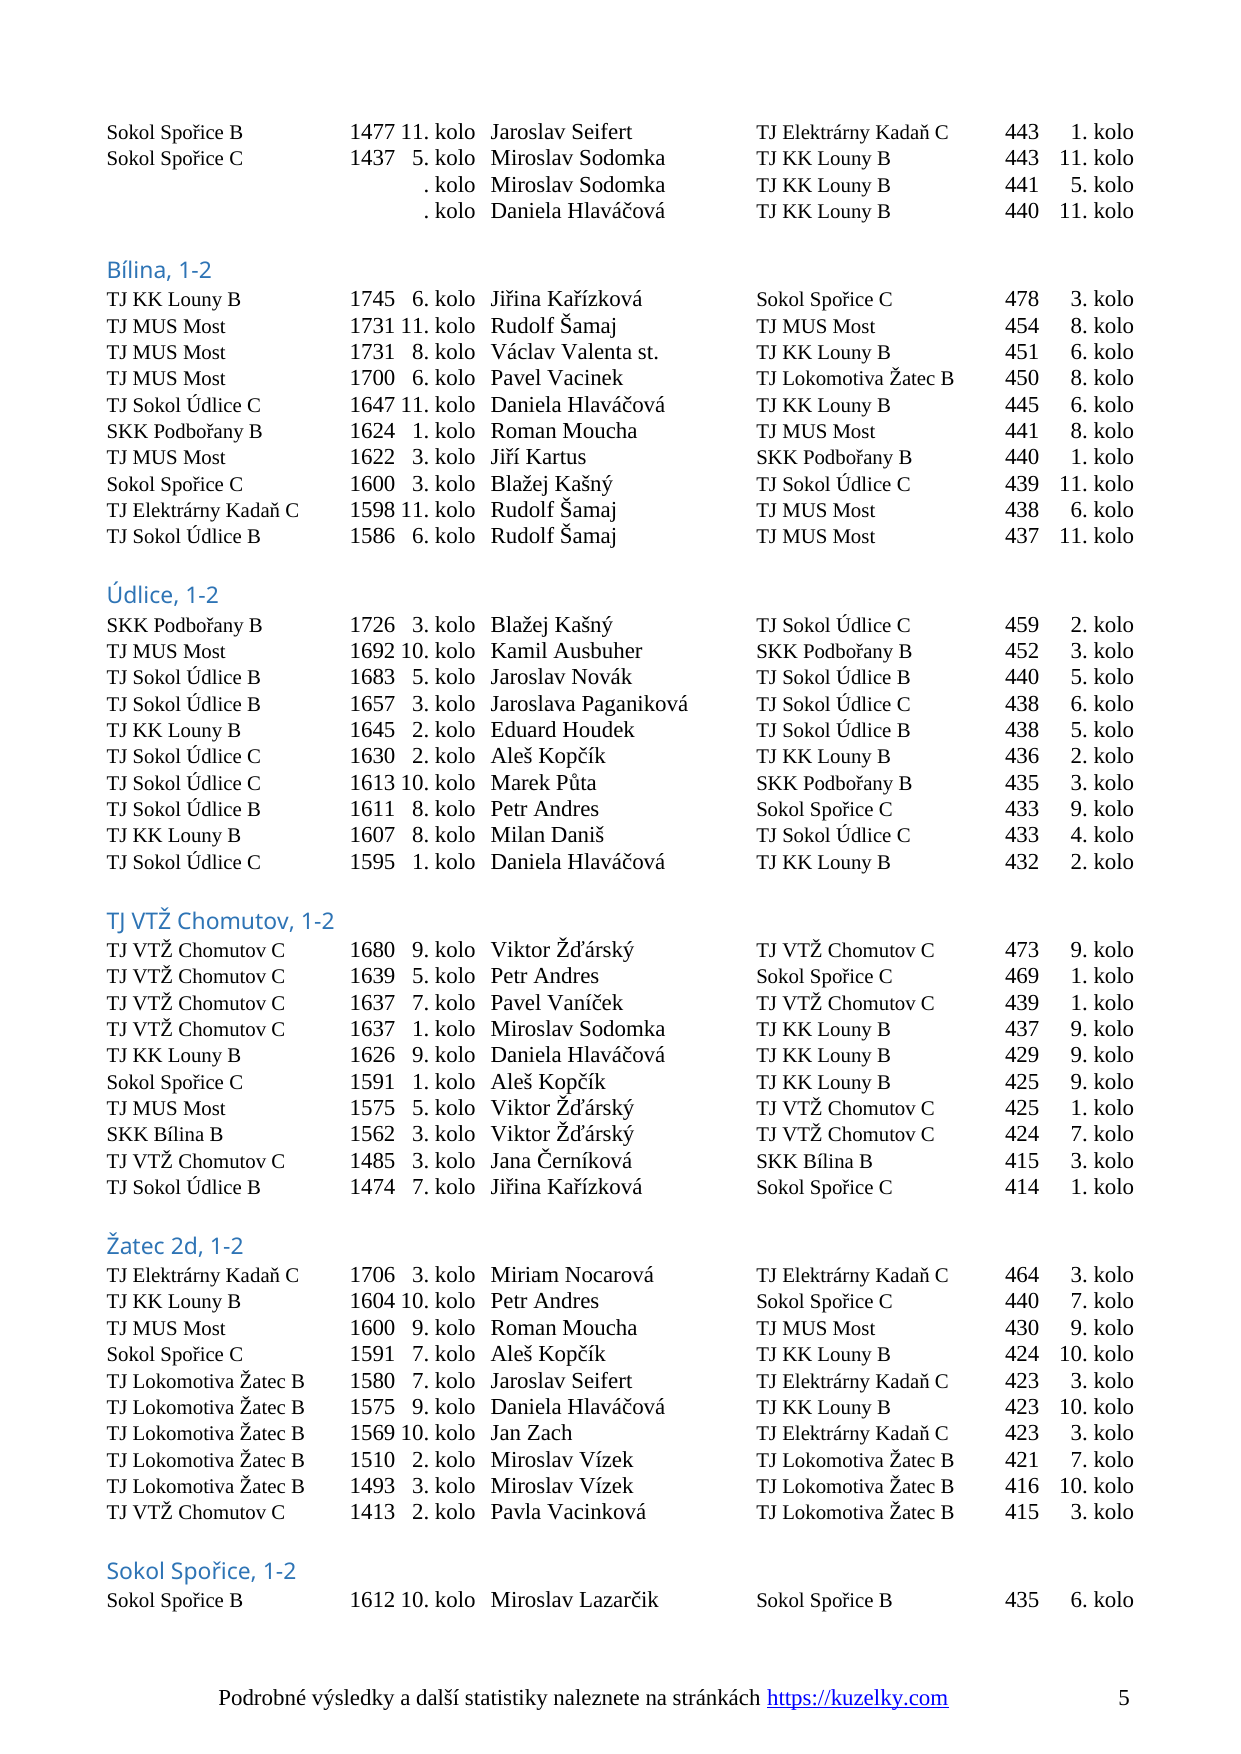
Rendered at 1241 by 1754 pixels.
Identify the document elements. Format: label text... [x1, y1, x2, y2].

text . kolo Miroslav Sodomka TJ KK Louny B 441 5. kolo [106, 171, 1134, 197]
text TJ Lokomotiva Žatec B 1569 10. kolo Jan Zach TJ Elektrárny Kadaň C 423 3. kolo [106, 1419, 1134, 1446]
text Sokol Spořice B 1612 10. kolo Miroslav Lazarčik Sokol Spořice B 435 6. kolo [106, 1587, 1134, 1613]
text TJ VTŽ Chomutov C 1485 3. kolo Jana Černíková SKK Bílina B 415 3. kolo [106, 1147, 1134, 1173]
text SKK Podbořany B 1624 1. kolo Roman Moucha TJ MUS Most 441 8. kolo [106, 417, 1134, 443]
text TJ Sokol Údlice B 1611 8. kolo Petr Andres Sokol Spořice C 433 9. kolo [106, 795, 1134, 821]
text TJ KK Louny B 1745 6. kolo Jiřina Kařízková Sokol Spořice C 478 3. kolo [106, 285, 1134, 312]
text TJ Sokol Údlice C 1595 1. kolo Daniela Hlaváčová TJ KK Louny B 432 2. kolo [106, 848, 1134, 874]
text TJ Sokol Údlice B 1474 7. kolo Jiřina Kařízková Sokol Spořice C 414 1. kolo [106, 1173, 1134, 1199]
text TJ Sokol Údlice B 1586 6. kolo Rudolf Šamaj TJ MUS Most 437 11. kolo [106, 522, 1134, 549]
text TJ Lokomotiva Žatec B 1493 3. kolo Miroslav Vízek TJ Lokomotiva Žatec B 416 10. kolo [106, 1472, 1134, 1498]
text TJ Lokomotiva Žatec B 1575 9. kolo Daniela Hlaváčová TJ KK Louny B 423 10. kolo [106, 1393, 1134, 1419]
subtitle TJ VTŽ Chomutov, 1-2 [106, 905, 1134, 936]
text TJ KK Louny B 1645 2. kolo Eduard Houdek TJ Sokol Údlice B 438 5. kolo [106, 716, 1134, 742]
text TJ Lokomotiva Žatec B 1510 2. kolo Miroslav Vízek TJ Lokomotiva Žatec B 421 7. kolo [106, 1446, 1134, 1472]
text TJ MUS Most 1622 3. kolo Jiří Kartus SKK Podbořany B 440 1. kolo [106, 443, 1134, 470]
text Sokol Spořice C 1591 1. kolo Aleš Kopčík TJ KK Louny B 425 9. kolo [106, 1068, 1134, 1094]
text TJ MUS Most 1731 8. kolo Václav Valenta st. TJ KK Louny B 451 6. kolo [106, 338, 1134, 364]
subtitle Bílina, 1-2 [106, 254, 1134, 285]
text TJ MUS Most 1575 5. kolo Viktor Žďárský TJ VTŽ Chomutov C 425 1. kolo [106, 1094, 1134, 1120]
text TJ Sokol Údlice C 1647 11. kolo Daniela Hlaváčová TJ KK Louny B 445 6. kolo [106, 391, 1134, 417]
text SKK Podbořany B 1726 3. kolo Blažej Kašný TJ Sokol Údlice C 459 2. kolo [106, 611, 1134, 637]
text TJ KK Louny B 1604 10. kolo Petr Andres Sokol Spořice C 440 7. kolo [106, 1288, 1134, 1314]
text Sokol Spořice C 1591 7. kolo Aleš Kopčík TJ KK Louny B 424 10. kolo [106, 1340, 1134, 1367]
text TJ KK Louny B 1607 8. kolo Milan Daniš TJ Sokol Údlice C 433 4. kolo [106, 821, 1134, 848]
subtitle Žatec 2d, 1-2 [106, 1230, 1134, 1261]
text TJ Sokol Údlice C 1613 10. kolo Marek Půta SKK Podbořany B 435 3. kolo [106, 769, 1134, 795]
subtitle Údlice, 1-2 [106, 579, 1134, 611]
text TJ MUS Most 1692 10. kolo Kamil Ausbuher SKK Podbořany B 452 3. kolo [106, 637, 1134, 663]
text TJ VTŽ Chomutov C 1413 2. kolo Pavla Vacinková TJ Lokomotiva Žatec B 415 3. kolo [106, 1498, 1134, 1525]
text TJ Elektrárny Kadaň C 1706 3. kolo Miriam Nocarová TJ Elektrárny Kadaň C 464 3. kolo [106, 1261, 1134, 1288]
text . kolo Daniela Hlaváčová TJ KK Louny B 440 11. kolo [106, 197, 1134, 223]
text TJ MUS Most 1600 9. kolo Roman Moucha TJ MUS Most 430 9. kolo [106, 1314, 1134, 1340]
text Sokol Spořice C 1600 3. kolo Blažej Kašný TJ Sokol Údlice C 439 11. kolo [106, 470, 1134, 496]
text TJ KK Louny B 1626 9. kolo Daniela Hlaváčová TJ KK Louny B 429 9. kolo [106, 1041, 1134, 1068]
text TJ Lokomotiva Žatec B 1580 7. kolo Jaroslav Seifert TJ Elektrárny Kadaň C 423 3. kolo [106, 1367, 1134, 1393]
text TJ Sokol Údlice B 1657 3. kolo Jaroslava Paganiková TJ Sokol Údlice C 438 6. kolo [106, 690, 1134, 716]
text TJ VTŽ Chomutov C 1637 1. kolo Miroslav Sodomka TJ KK Louny B 437 9. kolo [106, 1015, 1134, 1041]
text Sokol Spořice C 1437 5. kolo Miroslav Sodomka TJ KK Louny B 443 11. kolo [106, 144, 1134, 171]
text TJ Sokol Údlice B 1683 5. kolo Jaroslav Novák TJ Sokol Údlice B 440 5. kolo [106, 663, 1134, 690]
text TJ VTŽ Chomutov C 1680 9. kolo Viktor Žďárský TJ VTŽ Chomutov C 473 9. kolo [106, 936, 1134, 962]
text TJ VTŽ Chomutov C 1637 7. kolo Pavel Vaníček TJ VTŽ Chomutov C 439 1. kolo [106, 989, 1134, 1015]
text TJ Sokol Údlice C 1630 2. kolo Aleš Kopčík TJ KK Louny B 436 2. kolo [106, 742, 1134, 769]
text TJ MUS Most 1731 11. kolo Rudolf Šamaj TJ MUS Most 454 8. kolo [106, 312, 1134, 338]
text Sokol Spořice B 1477 11. kolo Jaroslav Seifert TJ Elektrárny Kadaň C 443 1. kolo [106, 118, 1134, 144]
subtitle Sokol Spořice, 1-2 [106, 1555, 1134, 1587]
text TJ Elektrárny Kadaň C 1598 11. kolo Rudolf Šamaj TJ MUS Most 438 6. kolo [106, 496, 1134, 522]
text TJ VTŽ Chomutov C 1639 5. kolo Petr Andres Sokol Spořice C 469 1. kolo [106, 962, 1134, 989]
text TJ MUS Most 1700 6. kolo Pavel Vacinek TJ Lokomotiva Žatec B 450 8. kolo [106, 364, 1134, 391]
text SKK Bílina B 1562 3. kolo Viktor Žďárský TJ VTŽ Chomutov C 424 7. kolo [106, 1120, 1134, 1147]
